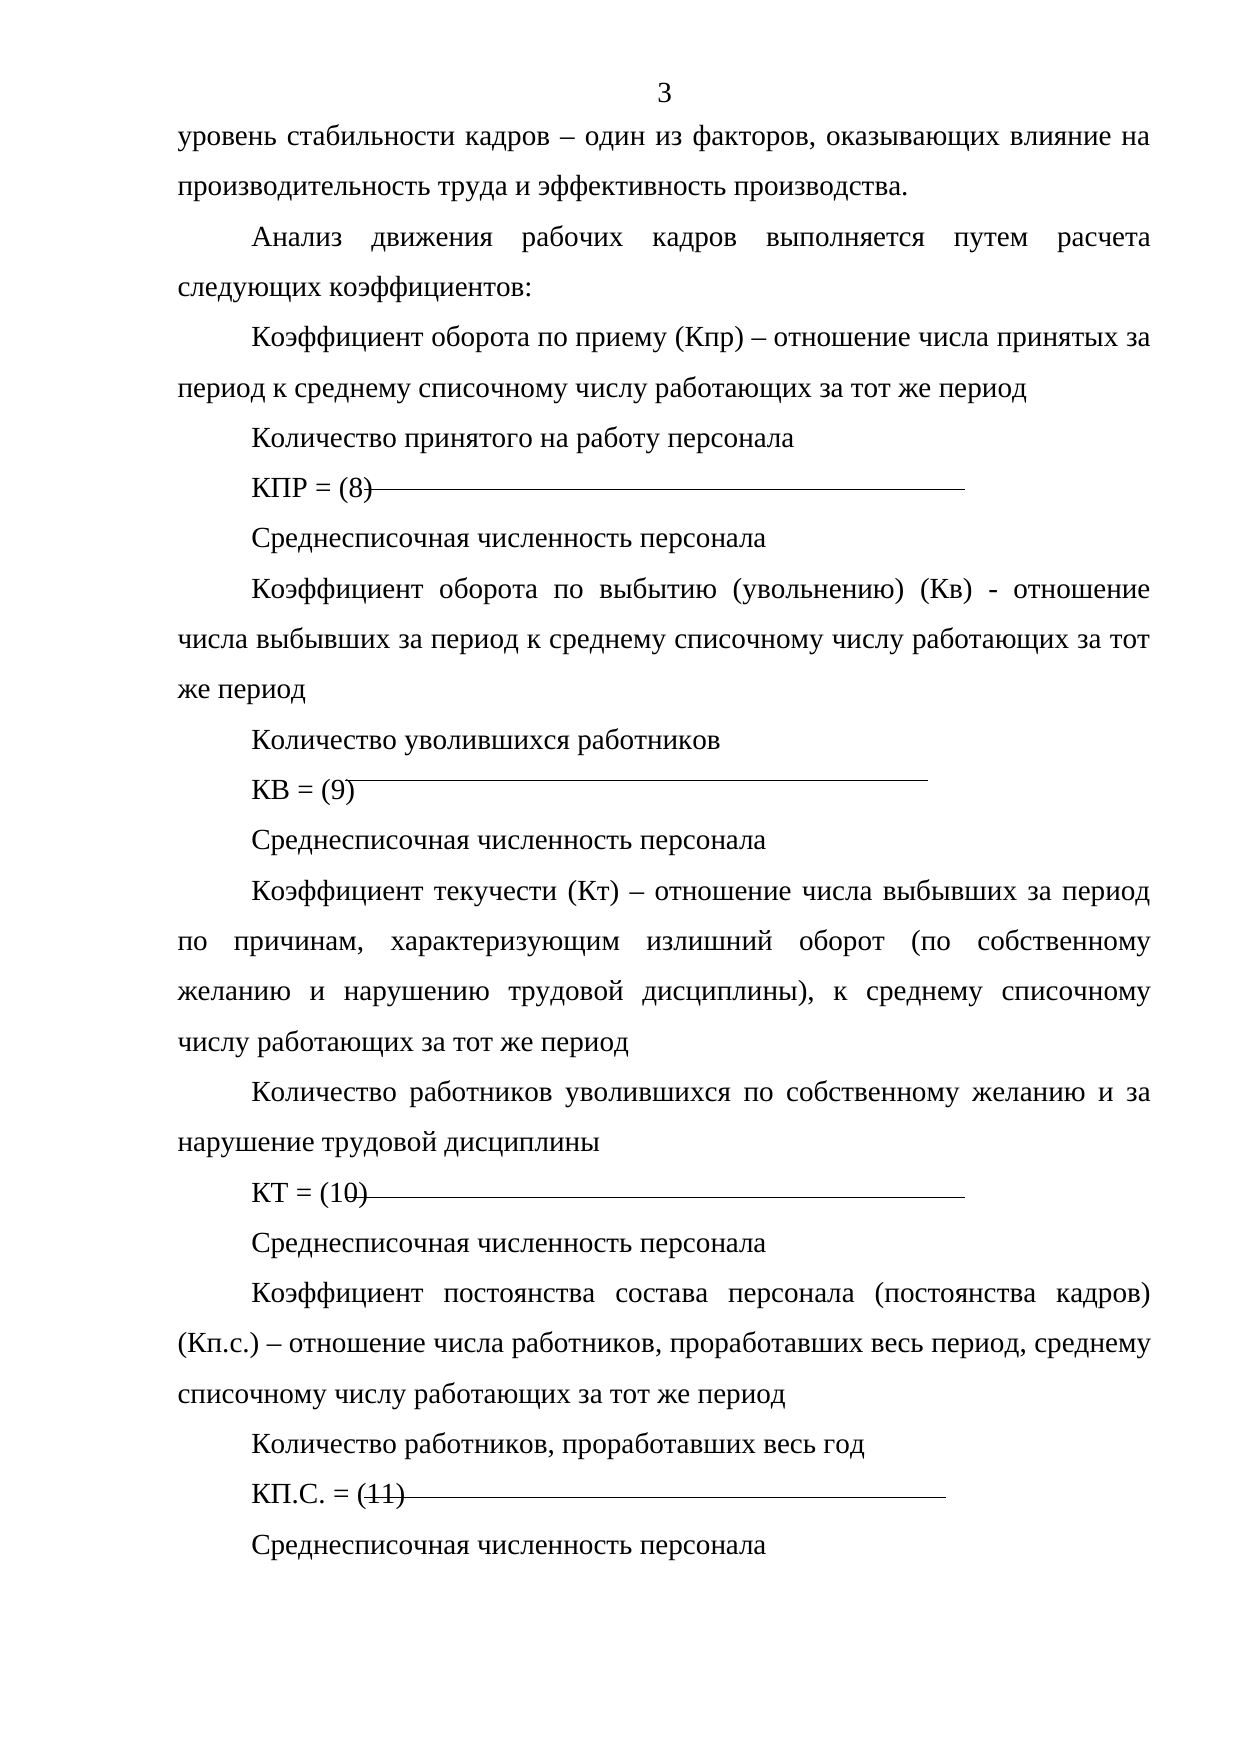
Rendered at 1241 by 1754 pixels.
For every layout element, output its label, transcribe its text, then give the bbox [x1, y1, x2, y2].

text Количество работников уволившихся по собственному желанию и за нарушение трудовой дисциплины [177, 1074, 1152, 1158]
text Коэффициент постоянства состава персонала (постоянства кадров) (Кп.с.) – отношение числа работников, проработавших весь период, среднему списочному числу работающих за тот же период [177, 1275, 1152, 1409]
text Коэффициент оборота по приему (Кпр) – отношение числа принятых за период к среднему списочному числу работающих за тот же период [177, 319, 1152, 403]
text Среднесписочная численность персонала [177, 1527, 1152, 1560]
text Среднесписочная численность персонала [177, 521, 1152, 554]
text Коэффициент текучести (Кт) – отношение числа выбывших за период по причинам, характеризующим излишний оборот (по собственному желанию и нарушению трудовой дисциплины), к среднему списочному числу работающих за тот же период [177, 873, 1152, 1057]
text Коэффициент оборота по выбытию (увольнению) (Кв) - отношение числа выбывших за период к среднему списочному числу работающих за тот же период [177, 571, 1152, 705]
text Количество принятого на работу персонала [177, 420, 1152, 453]
text Среднесписочная численность персонала [177, 822, 1152, 856]
text КПР = (8) [177, 470, 1152, 504]
text Количество работников, проработавших весь год [177, 1426, 1152, 1460]
text Среднесписочная численность персонала [177, 1225, 1152, 1258]
text КВ = (9) [177, 772, 1152, 806]
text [177, 118, 1152, 202]
text КП.С. = (11) [177, 1477, 1152, 1510]
text Анализ движения рабочих кадров выполняется путем расчета следующих коэффициентов: [177, 219, 1152, 303]
text КТ = (10) [177, 1175, 1152, 1208]
text Количество уволившихся работников [177, 722, 1152, 755]
